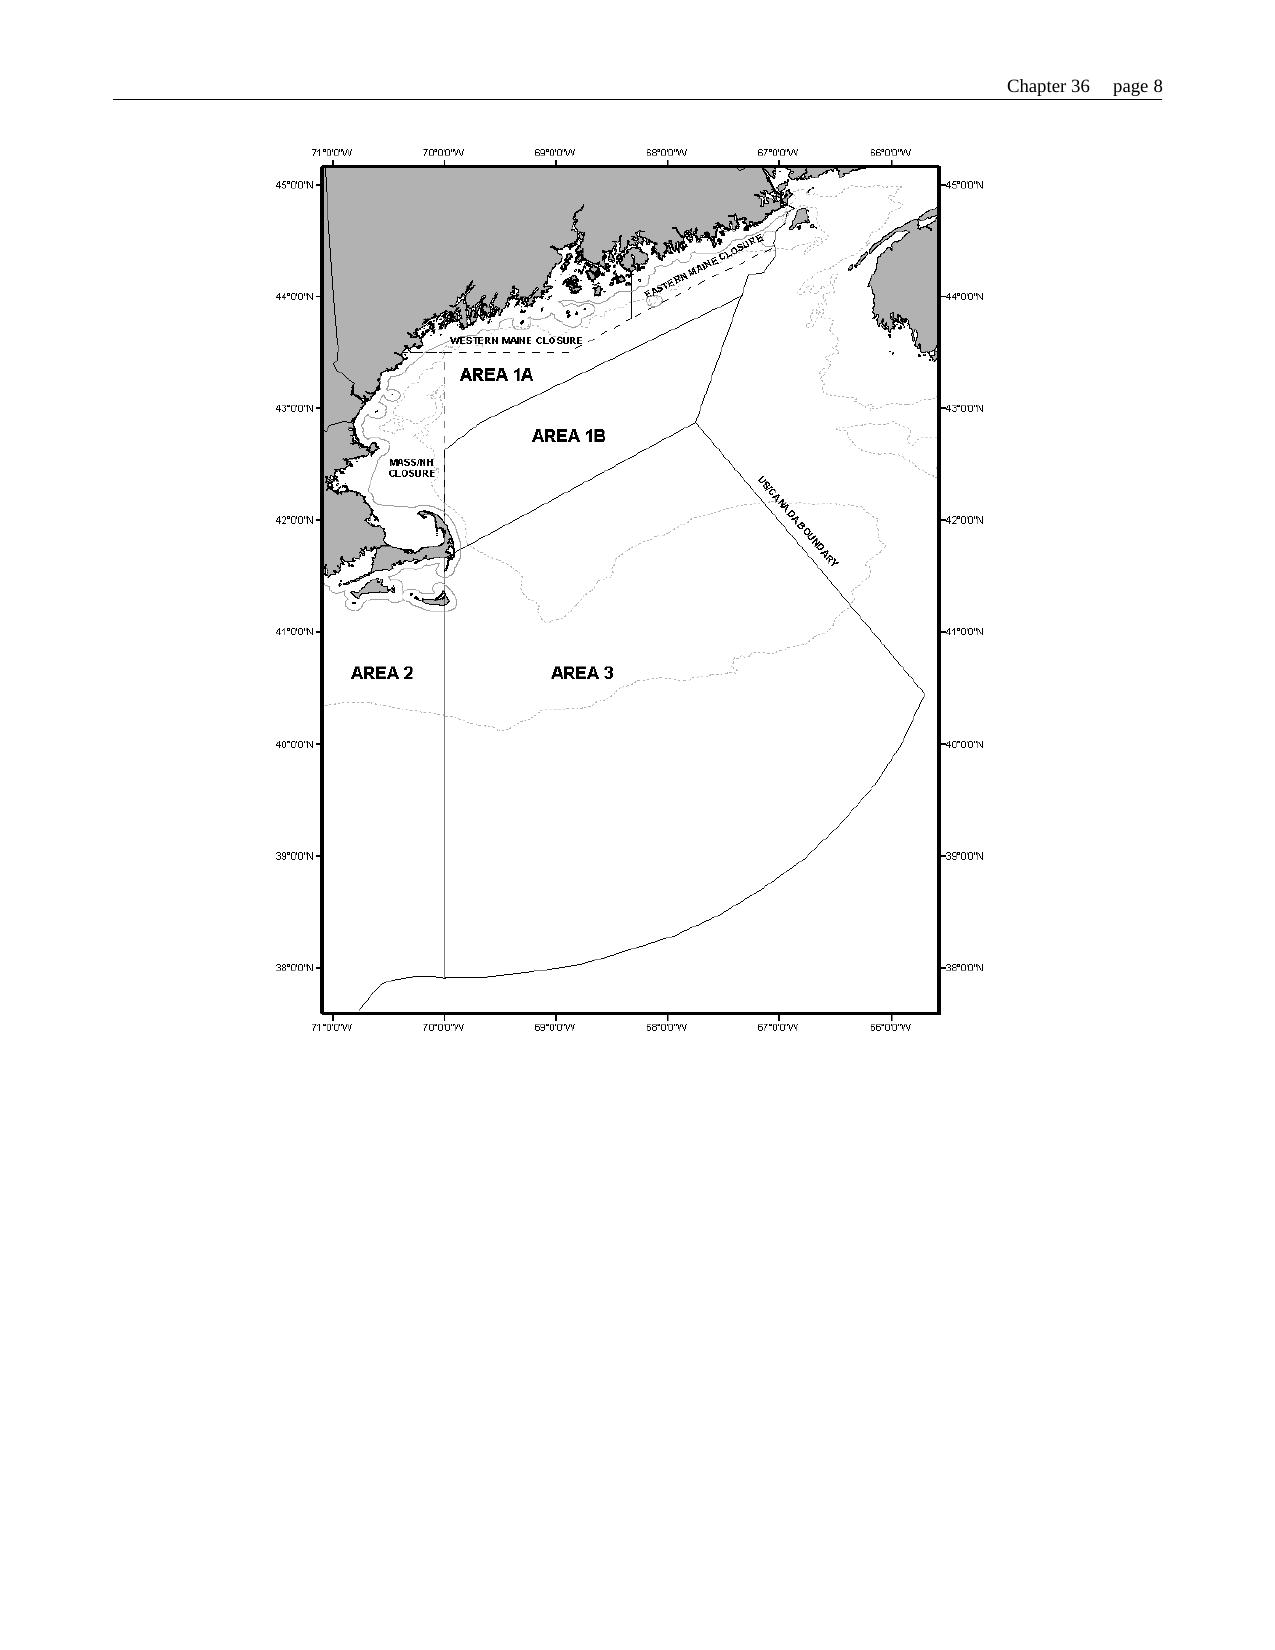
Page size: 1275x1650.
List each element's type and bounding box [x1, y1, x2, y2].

picture [253, 112, 999, 1079]
